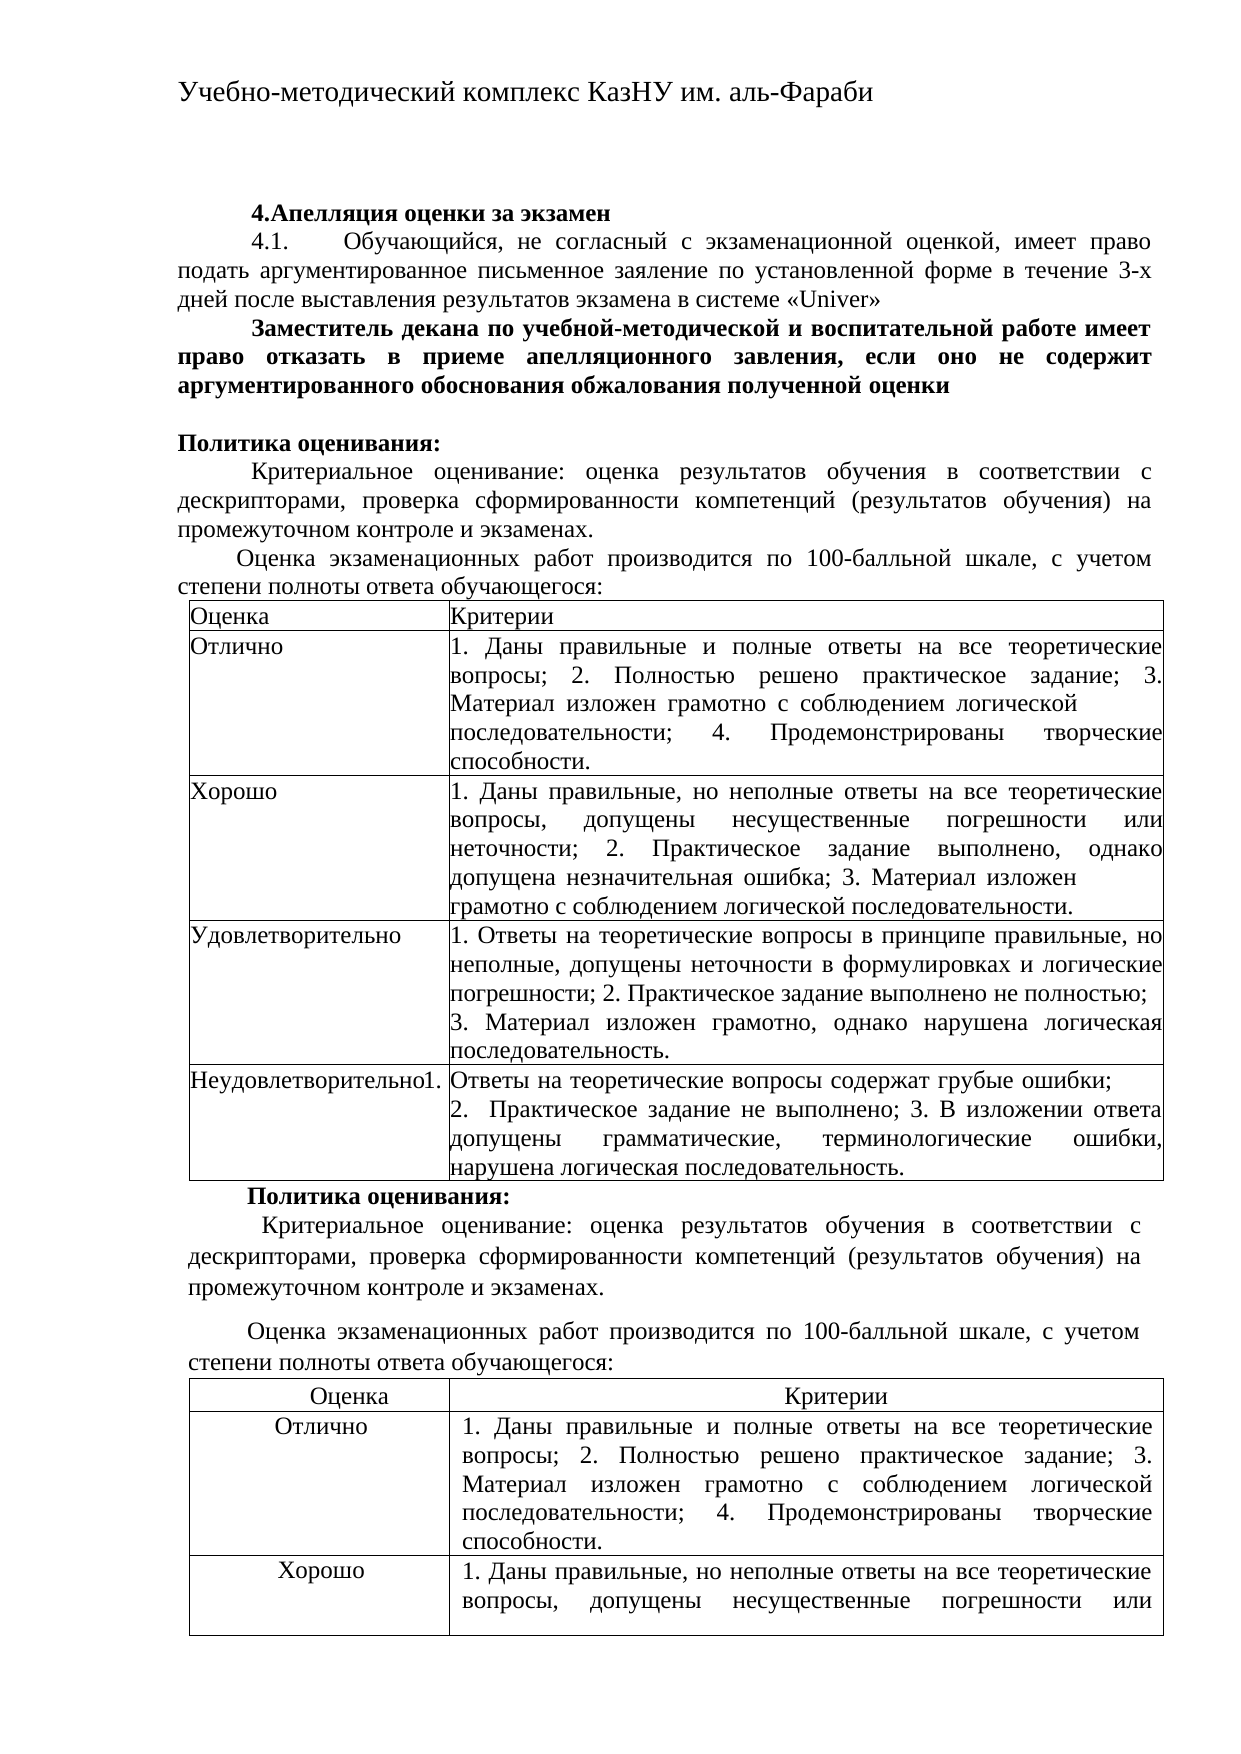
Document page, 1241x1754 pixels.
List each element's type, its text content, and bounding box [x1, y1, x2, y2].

table_cell 1. Ответы на теоретические вопросы в принципе правильные, но неполные, допущены неточности в формулировках и логические погрешности; 2. Практическое задание выполнено не полностью; 3. Материал изложен грамотно, однако нарушена логическая последовательность. [450, 921, 1163, 1064]
table_cell 1. Даны правильные и полные ответы на все теоретические вопросы; 2. Полностью решено практическое задание; 3. Материал изложен грамотно с соблюдением логической последовательности; 4. Продемонстрированы творческие способности. [450, 631, 1163, 775]
text Оценка экзаменационных работ производится по 100-балльной шкале, с учетом степени полноты ответа обучающегося: [177, 543, 1152, 600]
table_cell Хорошо [190, 776, 449, 919]
table_cell Отлично [190, 1412, 449, 1555]
text Критериальное оценивание: оценка результатов обучения в соответствии с дескрипторами, проверка сформированности компетенций (результатов обучения) на промежуточном контроле и экзаменах. [188, 1210, 1141, 1301]
table_cell 1. Даны правильные и полные ответы на все теоретические вопросы; 2. Полностью решено практическое задание; 3. Материал изложен грамотно с соблюдением логической последовательности; 4. Продемонстрированы творческие способности. [450, 1412, 1163, 1555]
table_cell Отлично [190, 631, 449, 775]
table_cell Неудовлетворительно [190, 1065, 449, 1180]
subtitle Политика оценивания: [177, 428, 1152, 456]
table_cell Удовлетворительно [190, 921, 449, 1064]
subtitle Заместитель декана по учебной-методической и воспитательной работе имеет право отказать в приеме апелляционного завления, если оно не содержит аргументированного обоснования обжалования полученной оценки [177, 313, 1152, 399]
table_header Оценка [190, 1379, 449, 1411]
table_header Критерии [450, 1379, 1163, 1411]
text Оценка экзаменационных работ производится по 100-балльной шкале, с учетом степени полноты ответа обучающегося: [188, 1316, 1140, 1376]
subtitle Политика оценивания: [247, 1181, 1152, 1210]
table_header Оценка [190, 601, 449, 630]
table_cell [450, 1556, 1163, 1635]
table_cell Ответы на теоретические вопросы содержат грубые ошибки; Практическое задание не выполнено; 3. В изложении ответа допущены грамматические, терминологические ошибки, нарушена логическая последовательность. [450, 1065, 1163, 1180]
list Обучающийся, не согласный с экзаменационной оценкой, имеет право подать аргументированное письменное заяление по установленной форме в течение 3-х дней после выставления результатов экзамена в системе «Univer» [177, 226, 1152, 313]
table_cell Хорошо [190, 1556, 449, 1635]
subtitle Апелляция оценки за экзамен [177, 198, 1152, 226]
table_header Критерии [450, 601, 1163, 630]
text Критериальное оценивание: оценка результатов обучения в соответствии с дескрипторами, проверка сформированности компетенций (результатов обучения) на промежуточном контроле и экзаменах. [177, 456, 1152, 543]
